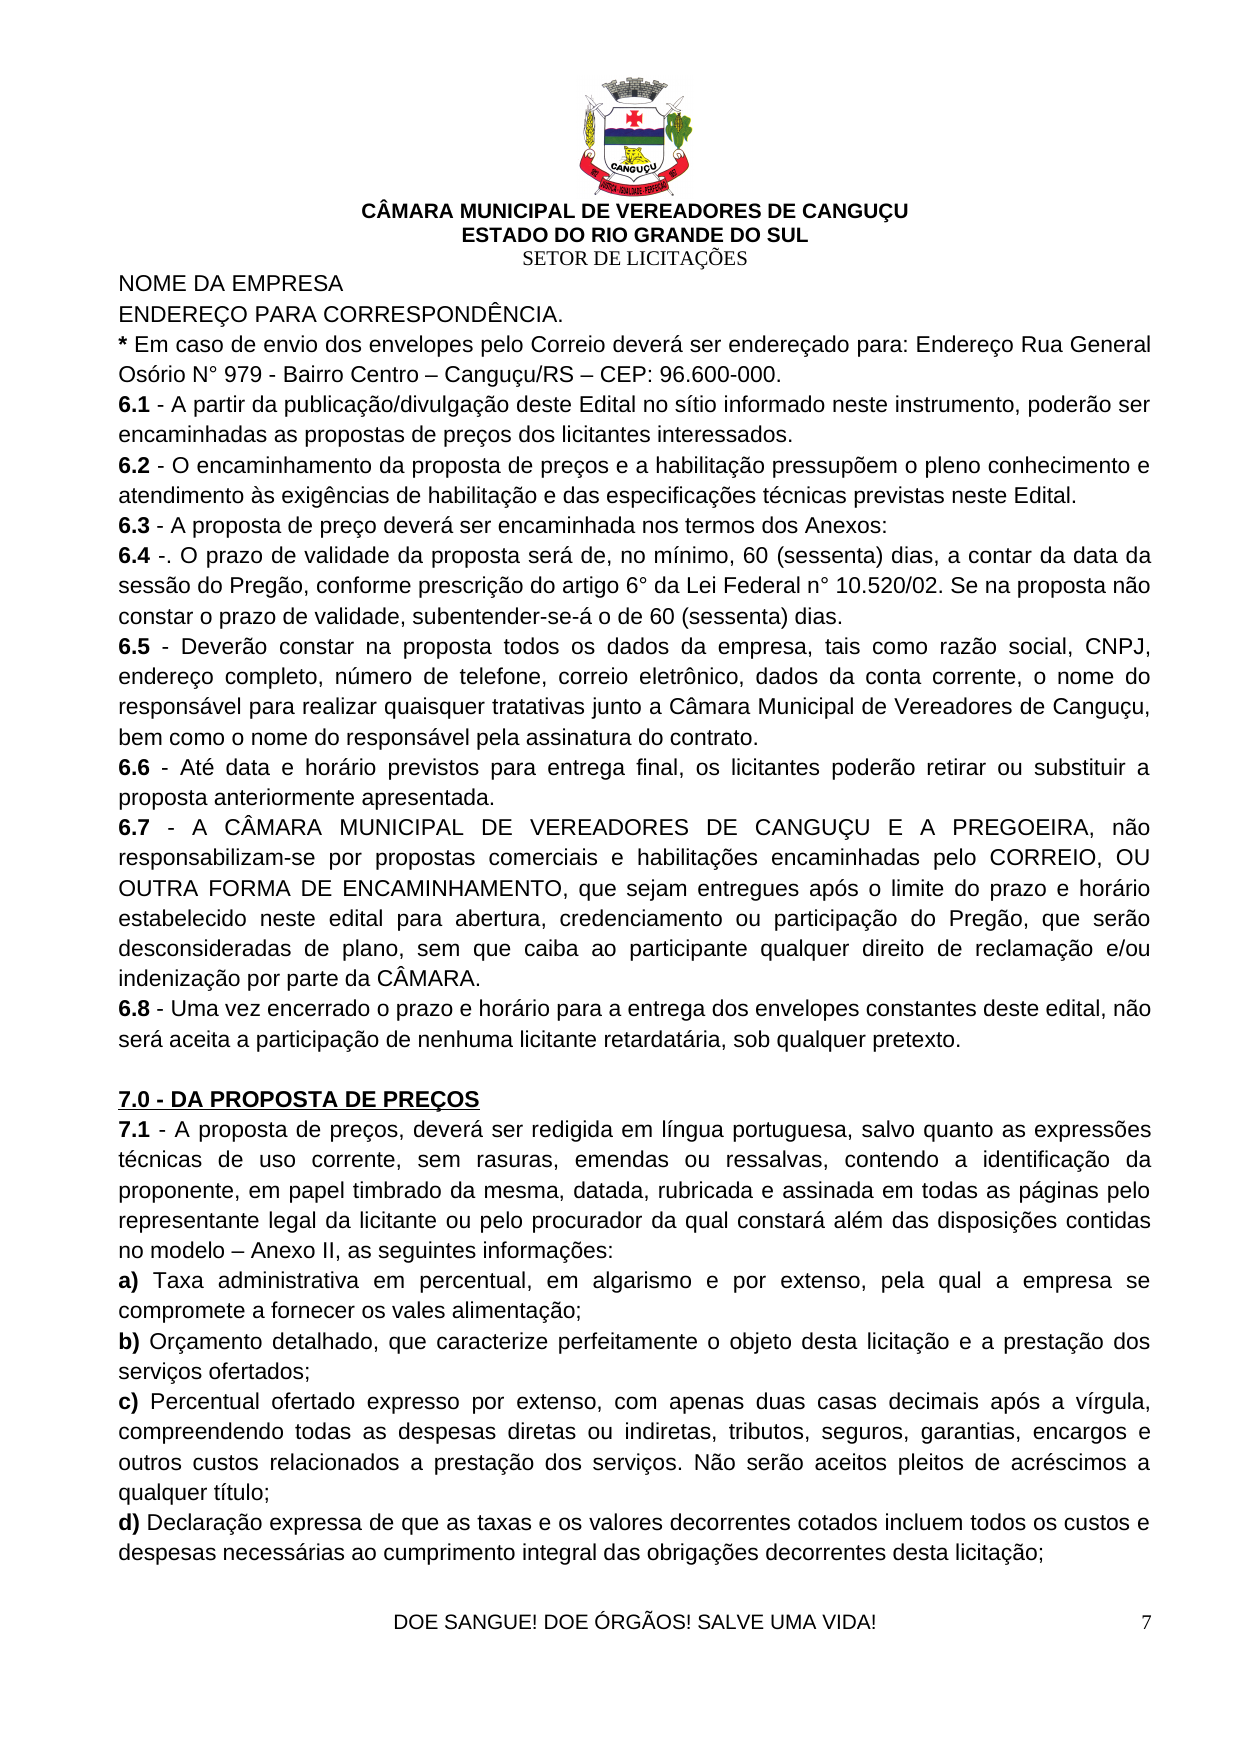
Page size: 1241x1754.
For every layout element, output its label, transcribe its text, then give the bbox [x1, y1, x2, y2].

text * Em caso de envio dos envelopes pelo Correio deverá ser endereçado para: Endereço Rua General Osório N° 979 - Bairro Centro – Canguçu/RS – CEP: 96.600-000. [118, 331, 1152, 387]
text 6.1 - A partir da publicação/divulgação deste Edital no sítio informado neste instrumento, poderão ser encaminhadas as propostas de preços dos licitantes interessados. [118, 391, 1152, 448]
text a) Taxa administrativa em percentual, em algarismo e por extenso, pela qual a empresa se compromete a fornecer os vales alimentação; [118, 1267, 1152, 1324]
text c) Percentual ofertado expresso por extenso, com apenas duas casas decimais após a vírgula, compreendendo todas as despesas diretas ou indiretas, tributos, seguros, garantias, encargos e outros custos relacionados a prestação dos serviços. Não serão aceitos pleitos de acréscimos a qualquer título; [118, 1388, 1152, 1505]
text NOME DA EMPRESA [118, 270, 1152, 297]
picture [575, 75, 695, 199]
text 6.5 - Deverão constar na proposta todos os dados da empresa, tais como razão social, CNPJ, endereço completo, número de telefone, correio eletrônico, dados da conta corrente, o nome do responsável para realizar quaisquer tratativas junto a Câmara Municipal de Vereadores de Canguçu, bem como o nome do responsável pela assinatura do contrato. [118, 633, 1152, 750]
text 6.2 - O encaminhamento da proposta de preços e a habilitação pressupõem o pleno conhecimento e atendimento às exigências de habilitação e das especificações técnicas previstas neste Edital. [118, 452, 1152, 508]
text 7.1 - A proposta de preços, deverá ser redigida em língua portuguesa, salvo quanto as expressões técnicas de uso corrente, sem rasuras, emendas ou ressalvas, contendo a identificação da proponente, em papel timbrado da mesma, datada, rubricada e assinada em todas as páginas pelo representante legal da licitante ou pelo procurador da qual constará além das disposições contidas no modelo – Anexo II, as seguintes informações: [118, 1116, 1152, 1263]
text b) Orçamento detalhado, que caracterize perfeitamente o objeto desta licitação e a prestação dos serviços ofertados; [118, 1328, 1152, 1384]
text 6.8 - Uma vez encerrado o prazo e horário para a entrega dos envelopes constantes deste edital, não será aceita a participação de nenhuma licitante retardatária, sob qualquer pretexto. [118, 995, 1152, 1052]
text d) Declaração expressa de que as taxas e os valores decorrentes cotados incluem todos os custos e despesas necessárias ao cumprimento integral das obrigações decorrentes desta licitação; [118, 1509, 1152, 1566]
text 6.3 - A proposta de preço deverá ser encaminhada nos termos dos Anexos: [118, 512, 1152, 538]
text 7.0 - DA PROPOSTA DE PREÇOS [118, 1086, 1152, 1112]
text 6.6 - Até data e horário previstos para entrega final, os licitantes poderão retirar ou substituir a proposta anteriormente apresentada. [118, 754, 1152, 810]
text 6.4 -. O prazo de validade da proposta será de, no mínimo, 60 (sessenta) dias, a contar da data da sessão do Pregão, conforme prescrição do artigo 6° da Lei Federal n° 10.520/02. Se na proposta não constar o prazo de validade, subentender-se-á o de 60 (sessenta) dias. [118, 542, 1152, 629]
text ENDEREÇO PARA CORRESPONDÊNCIA. [118, 301, 1152, 327]
text 6.7 - A CÂMARA MUNICIPAL DE VEREADORES DE CANGUÇU E A PREGOEIRA, não responsabilizam-se por propostas comerciais e habilitações encaminhadas pelo CORREIO, OU OUTRA FORMA DE ENCAMINHAMENTO, que sejam entregues após o limite do prazo e horário estabelecido neste edital para abertura, credenciamento ou participação do Pregão, que serão desconsideradas de plano, sem que caiba ao participante qualquer direito de reclamação e/ou indenização por parte da CÂMARA. [118, 814, 1152, 992]
